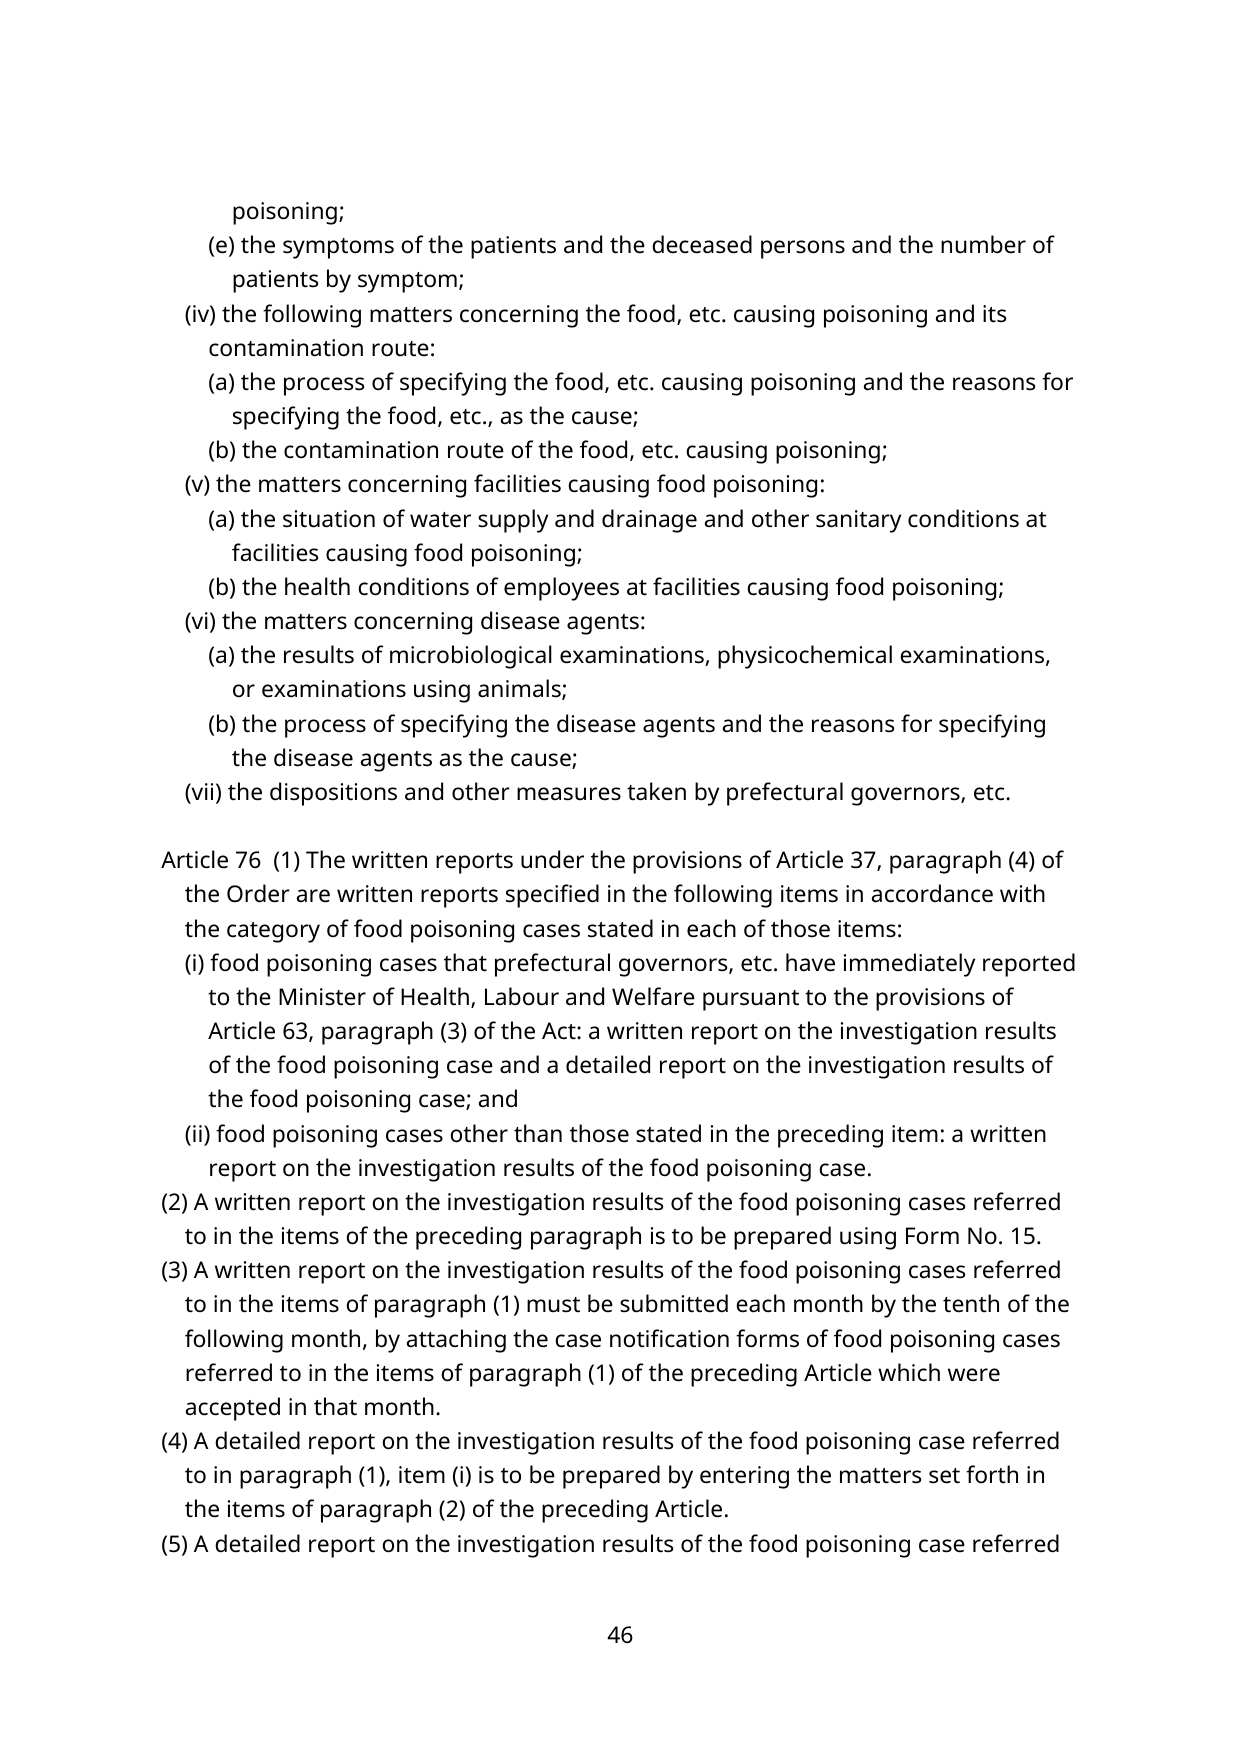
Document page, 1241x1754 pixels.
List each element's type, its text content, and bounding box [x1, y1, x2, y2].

text (i) food poisoning cases that prefectural governors, etc. have immediately reported to the Minister of Health, Labour and Welfare pursuant to the provisions of Article 63, paragraph (3) of the Act: a written report on the investigation results of the food poisoning case and a detailed report on the investigation results of the food poisoning case; and [184, 945, 1079, 1116]
text (v) the matters concerning facilities causing food poisoning: [184, 467, 1079, 501]
text (b) the process of specifying the disease agents and the reasons for specifying the disease agents as the cause; [207, 706, 1079, 774]
text (iv) the following matters concerning the food, etc. causing poisoning and its contamination route: [184, 296, 1079, 364]
text (b) the contamination route of the food, etc. causing poisoning; [207, 433, 1079, 467]
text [207, 194, 1079, 228]
text (b) the health conditions of employees at facilities causing food poisoning; [207, 569, 1079, 604]
text (a) the results of microbiological examinations, physicochemical examinations, or examinations using animals; [207, 638, 1079, 706]
text (2) A written report on the investigation results of the food poisoning cases referred to in the items of the preceding paragraph is to be prepared using Form No. 15. [161, 1184, 1079, 1253]
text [161, 1526, 1079, 1560]
text (a) the process of specifying the food, etc. causing poisoning and the reasons for specifying the food, etc., as the cause; [207, 364, 1079, 433]
text Article 76 (1) The written reports under the provisions of Article 37, paragraph (4) of the Order are written reports specified in the following items in accordance with the category of food poisoning cases stated in each of those items: [161, 843, 1079, 945]
text (e) the symptoms of the patients and the deceased persons and the number of patients by symptom; [207, 228, 1079, 296]
text (vi) the matters concerning disease agents: [184, 604, 1079, 638]
text (4) A detailed report on the investigation results of the food poisoning case referred to in paragraph (1), item (i) is to be prepared by entering the matters set forth in the items of paragraph (2) of the preceding Article. [161, 1424, 1079, 1526]
text (vii) the dispositions and other measures taken by prefectural governors, etc. [184, 774, 1079, 809]
text (3) A written report on the investigation results of the food poisoning cases referred to in the items of paragraph (1) must be submitted each month by the tenth of the following month, by attaching the case notification forms of food poisoning cases referred to in the items of paragraph (1) of the preceding Article which were accepted in that month. [161, 1253, 1079, 1424]
text (a) the situation of water supply and drainage and other sanitary conditions at facilities causing food poisoning; [207, 501, 1079, 569]
text (ii) food poisoning cases other than those stated in the preceding item: a written report on the investigation results of the food poisoning case. [184, 1116, 1079, 1184]
